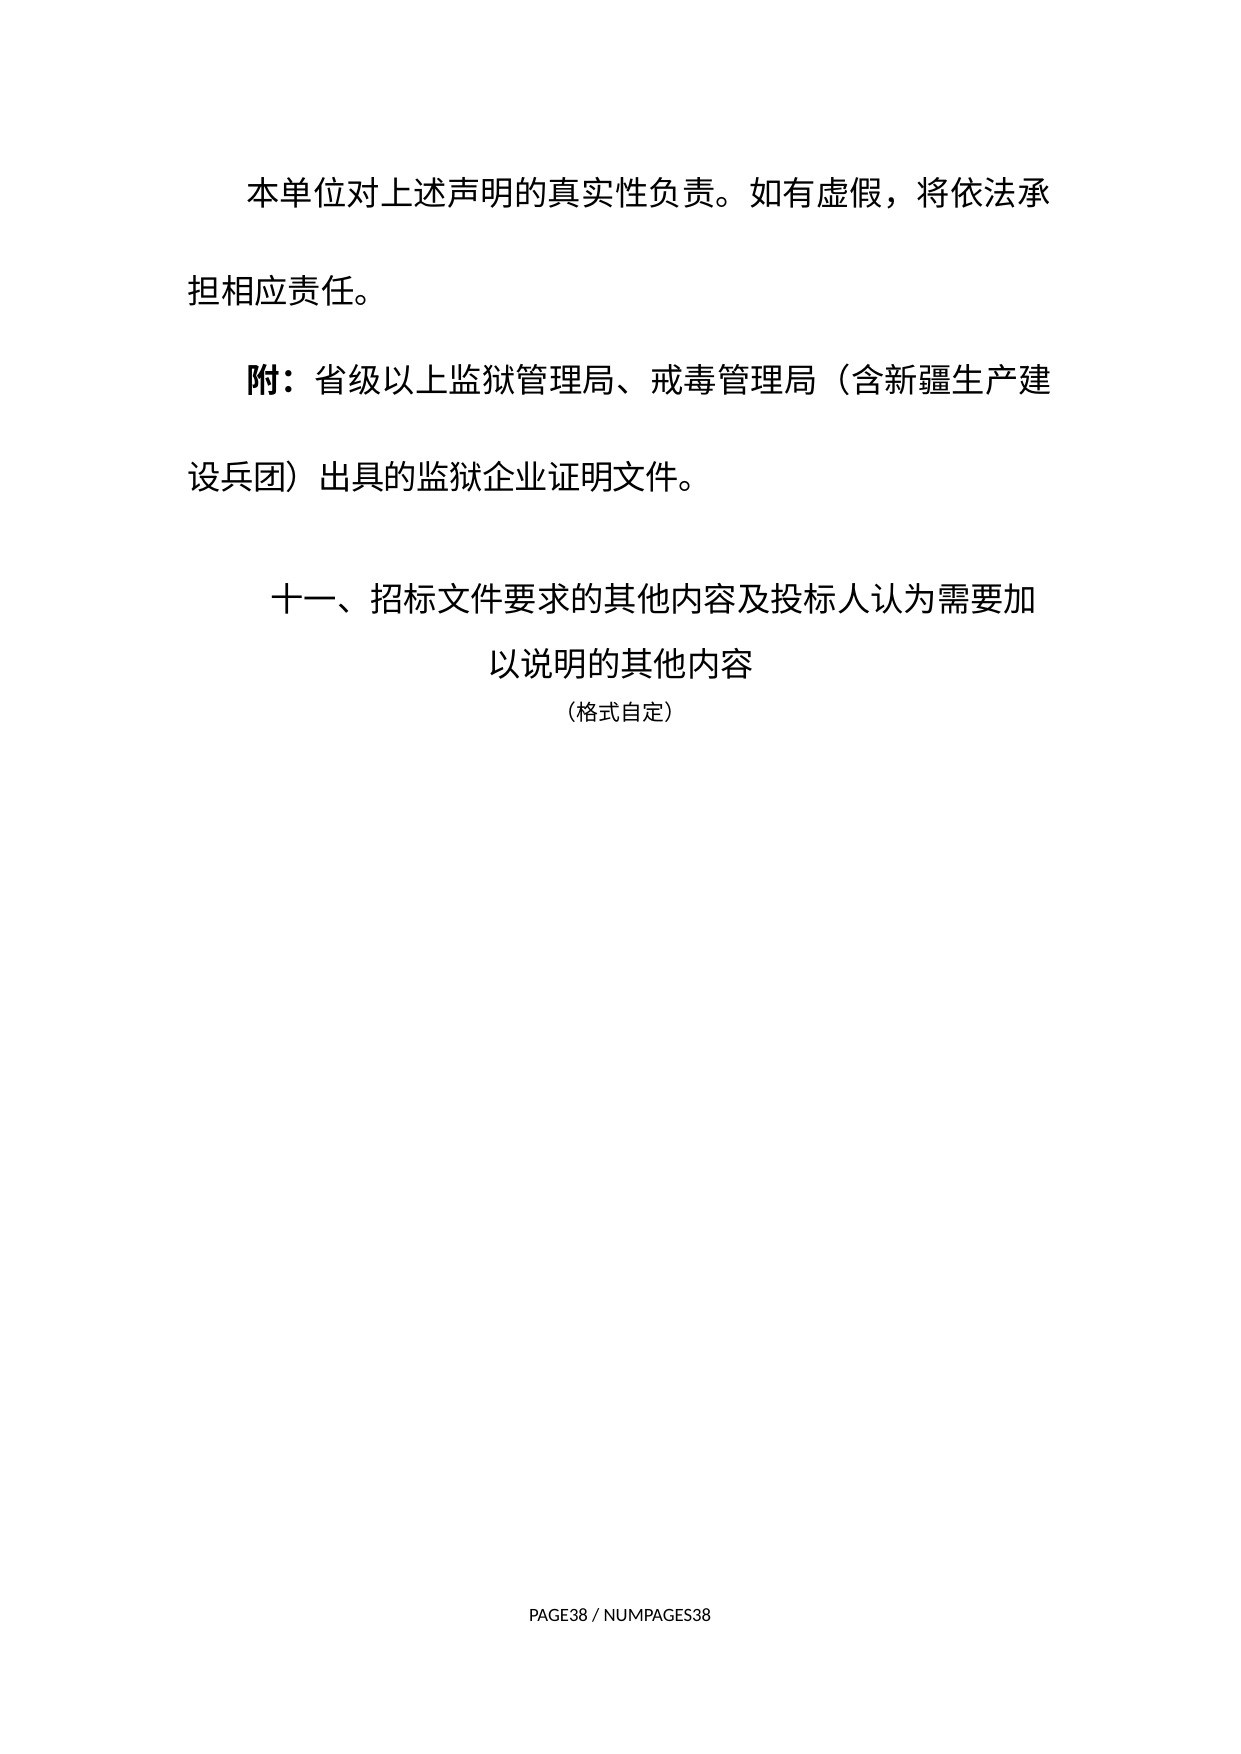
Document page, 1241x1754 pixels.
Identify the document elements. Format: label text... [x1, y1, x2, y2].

text 本单位对上述声明的真实性负责。如有虚假，将依法承担相应责任。 [187, 158, 1053, 321]
text 十一、招标文件要求的其他内容及投标人认为需要加以说明的其他内容 [187, 564, 1053, 694]
text （格式自定） [187, 694, 1053, 727]
text 附：省级以上监狱管理局、戒毒管理局（含新疆生产建设兵团）出具的监狱企业证明文件。 [187, 345, 1053, 508]
